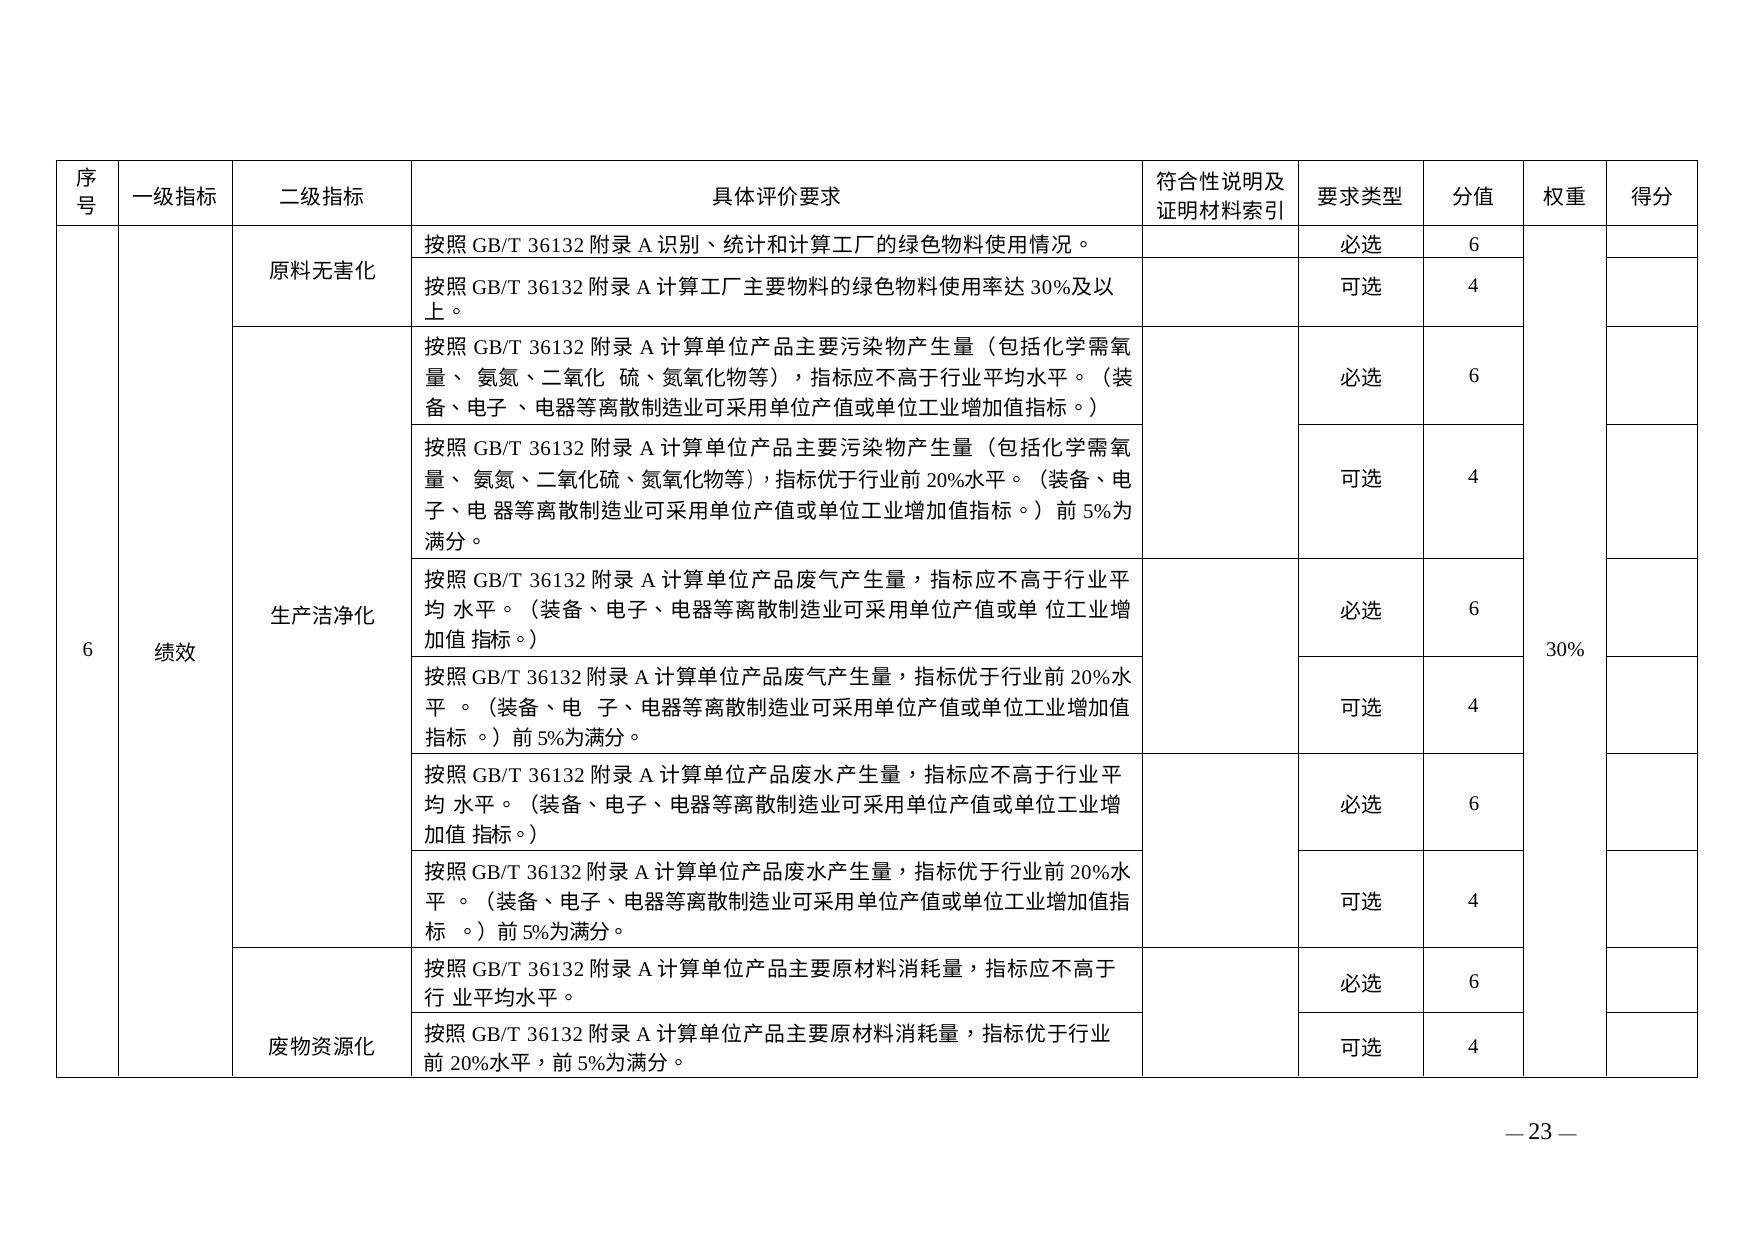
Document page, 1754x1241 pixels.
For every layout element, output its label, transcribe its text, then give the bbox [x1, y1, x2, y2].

table_cell 必选 [1299, 226, 1423, 257]
table_cell 按照GB/T 36132附录A计算单位产品主要污染物产生量（包括化学需氧量、 氨氮、二氧化硫、氮氧化物等），指标优于行业前20%水平。（装备、电子、电 器等离散制造业可采用单位产值或单位工业增加值指标。）前5%为满分。 [412, 425, 1142, 558]
table_cell [1607, 754, 1697, 850]
table_cell 可选 [1299, 425, 1423, 558]
table_cell 绩效 [119, 226, 232, 1076]
table_cell 6 [57, 226, 118, 1076]
table_cell 4 [1424, 1013, 1523, 1076]
table_cell 必选 [1299, 754, 1423, 850]
table_cell 可选 [1299, 657, 1423, 753]
table_cell 必选 [1299, 559, 1423, 656]
table_header 权重 [1524, 161, 1606, 225]
table_cell 废物资源化 [233, 948, 411, 1076]
table_header 符合性说明及 证明材料索引 [1143, 161, 1298, 225]
table_cell [1607, 327, 1697, 423]
table_cell 按照GB/T 36132附录A计算单位产品废气产生量，指标应不高于行业平均 水平。（装备、电子、电器等离散制造业可采用单位产值或单 位工业增加值 指标。） [412, 559, 1142, 656]
table_cell 按照GB/T 36132附录A计算工厂主要物料的绿色物料使用率达30%及以上。 [412, 258, 1142, 326]
table_cell 可选 [1299, 1013, 1423, 1076]
table_cell 按照GB/T 36132附录A识别、统计和计算工厂的绿色物料使用情况。 [412, 226, 1142, 257]
table_cell [1607, 1013, 1697, 1076]
table_cell 按照GB/T 36132附录A计算单位产品废气产生量，指标优于行业前20%水平 。（装备、电 子、电器等离散制造业可采用单位产值或单位工业增加值指标 。）前5%为满分。 [412, 657, 1142, 753]
table_header 序 号 [57, 161, 118, 225]
table_cell 必选 [1299, 948, 1423, 1012]
table_cell 4 [1424, 425, 1523, 558]
table_cell 按照GB/T 36132附录A计算单位产品主要原材料消耗量，指标应不高于行 业平均水平。 [412, 948, 1142, 1012]
table_cell [1607, 226, 1697, 257]
table_cell [1607, 948, 1697, 1012]
table_cell [1143, 226, 1298, 257]
table_cell 6 [1424, 327, 1523, 423]
table_cell [1607, 425, 1697, 558]
table_header 二级指标 [233, 161, 411, 225]
table_cell 按照GB/T 36132附录A计算单位产品主要原材料消耗量，指标优于行业前 20%水平，前5%为满分。 [412, 1013, 1142, 1076]
table_cell 必选 [1299, 327, 1423, 423]
table_header 得分 [1607, 161, 1697, 225]
table_cell 6 [1424, 754, 1523, 850]
table_cell 可选 [1299, 851, 1423, 947]
table_cell [1143, 948, 1298, 1076]
table_cell 生产洁净化 [233, 327, 411, 947]
table_cell [1607, 258, 1697, 326]
table_cell [1143, 559, 1298, 753]
table_cell [1143, 754, 1298, 947]
table_cell [1143, 258, 1298, 326]
table_cell [1607, 559, 1697, 656]
table_header 具体评价要求 [412, 161, 1142, 225]
table_cell [1143, 327, 1298, 558]
table_cell 6 [1424, 948, 1523, 1012]
table_cell 4 [1424, 851, 1523, 947]
table_cell 可选 [1299, 258, 1423, 326]
table_cell 原料无害化 [233, 226, 411, 326]
table_cell 6 [1424, 226, 1523, 257]
table_cell 4 [1424, 258, 1523, 326]
table_header 分值 [1424, 161, 1523, 225]
table_cell 按照GB/T 36132附录A计算单位产品废水产生量，指标优于行业前20%水平 。（装备、电子、电器等离散制造业可采用单位产值或单位工业增加值指标 。）前5%为满分。 [412, 851, 1142, 947]
table_cell 按照GB/T 36132附录A计算单位产品主要污染物产生量（包括化学需氧量、 氨氮、二氧化 硫、氮氧化物等），指标应不高于行业平均水平。（装备、电子 、电器等离散制造业可采用单位产值或单位工业增加值指标。） [412, 327, 1142, 423]
table_cell 30% [1524, 226, 1606, 1076]
table_cell 4 [1424, 657, 1523, 753]
table_cell [1607, 851, 1697, 947]
table_cell 按照GB/T 36132附录A计算单位产品废水产生量，指标应不高于行业平均 水平。（装备、电子、电器等离散制造业可采用单位产值或单位工业增加值 指标。） [412, 754, 1142, 850]
table_cell 6 [1424, 559, 1523, 656]
table_header 一级指标 [119, 161, 232, 225]
table_cell [1607, 657, 1697, 753]
table_header 要求类型 [1299, 161, 1423, 225]
